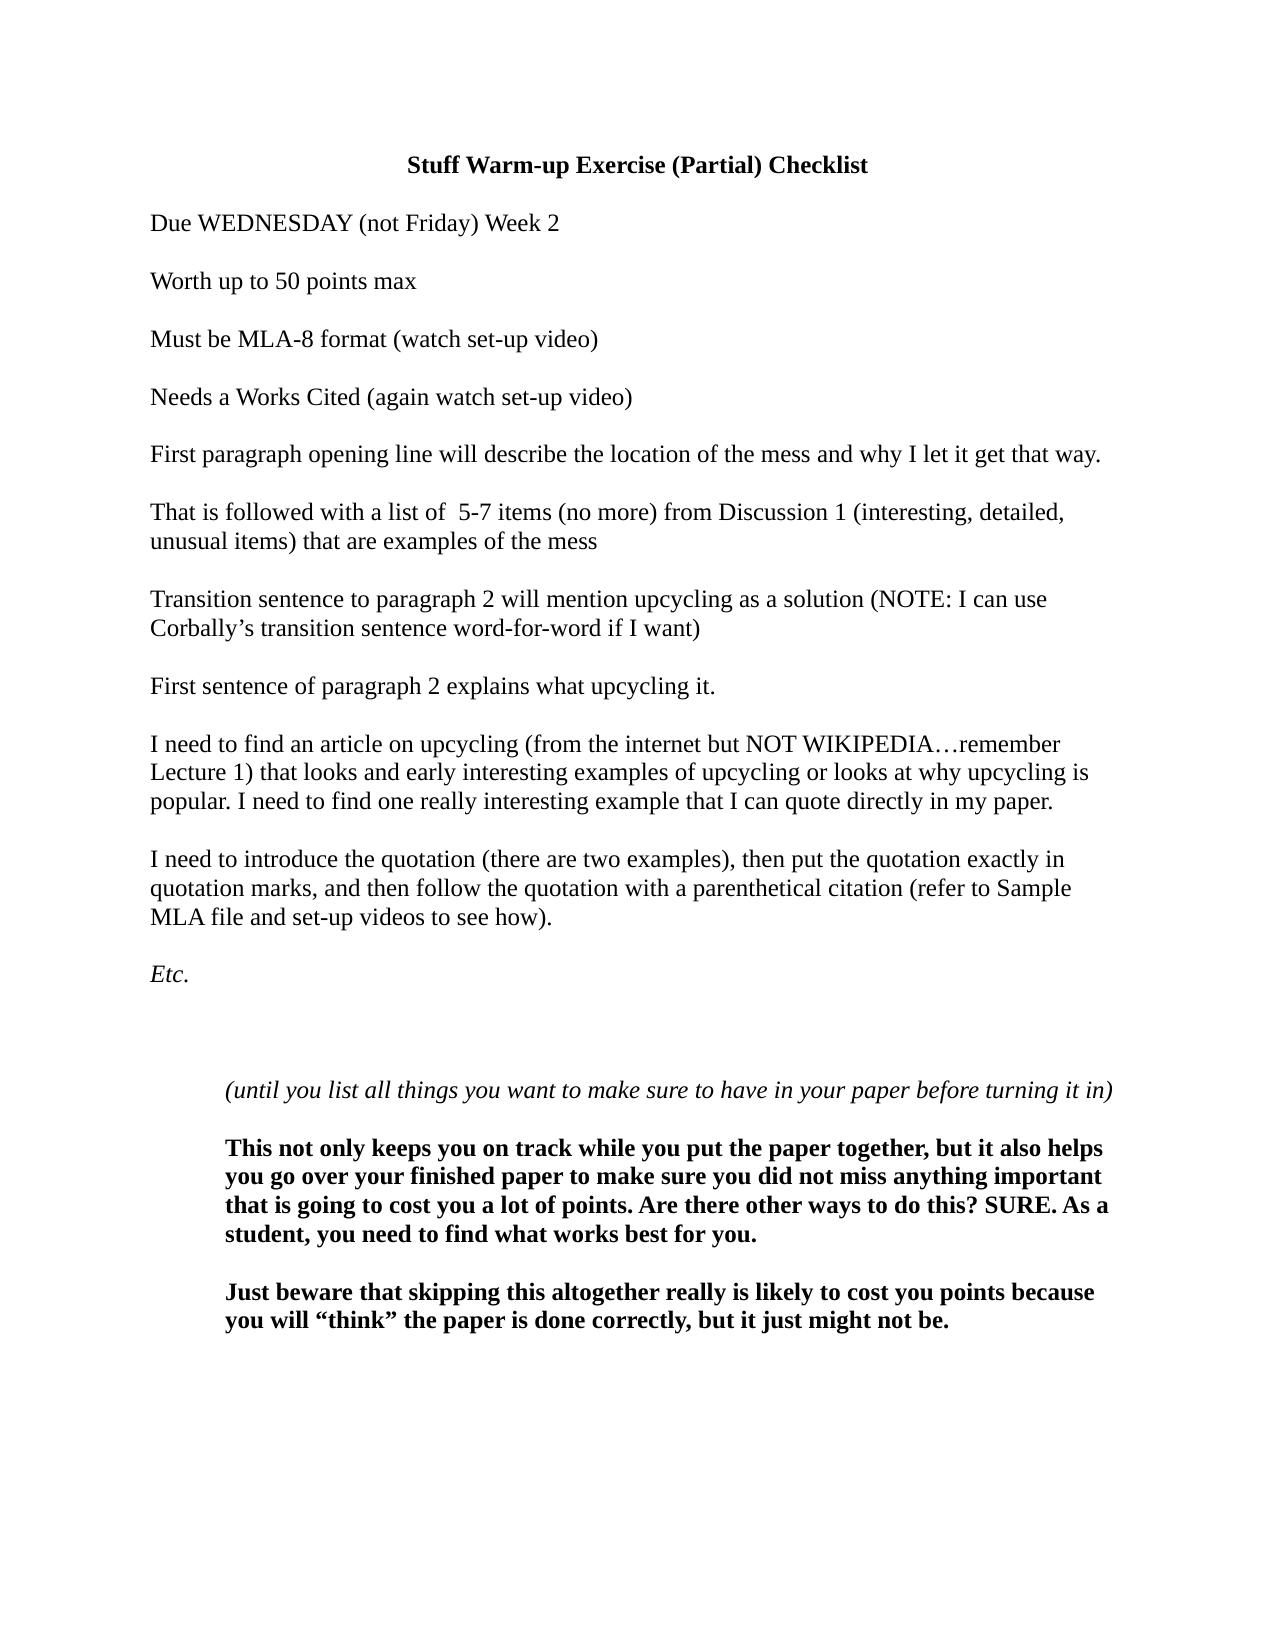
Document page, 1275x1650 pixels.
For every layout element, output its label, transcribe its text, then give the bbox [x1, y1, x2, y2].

text Etc. [150, 959, 1125, 988]
text Transition sentence to paragraph 2 will mention upcycling as a solution (NOTE: I can use Corbally’s transition sentence word-for-word if I want) [150, 584, 1125, 642]
text Worth up to 50 points max [150, 266, 1125, 294]
text (until you list all things you want to make sure to have in your paper before turning it in) [225, 1075, 1125, 1103]
text Stuff Warm-up Exercise (Partial) Checklist [150, 150, 1125, 179]
text I need to find an article on upcycling (from the internet but NOT WIKIPEDIA…remember Lecture 1) that looks and early interesting examples of upcycling or looks at why upcycling is popular. I need to find one really interesting example that I can quote directly in my paper. [150, 729, 1125, 815]
text Needs a Works Cited (again watch set-up video) [150, 382, 1125, 410]
text Just beware that skipping this altogether really is likely to cost you points because you will “think” the paper is done correctly, but it just might not be. [225, 1277, 1125, 1334]
text This not only keeps you on track while you put the paper together, but it also helps you go over your finished paper to make sure you did not miss anything important that is going to cost you a lot of points. Are there other ways to do this? SURE. As a student, you need to find what works best for you. [225, 1133, 1125, 1248]
text That is followed with a list of 5-7 items (no more) from Discussion 1 (interesting, detailed, unusual items) that are examples of the mess [150, 497, 1125, 555]
text Must be MLA-8 format (watch set-up video) [150, 324, 1125, 352]
text First paragraph opening line will describe the location of the mess and why I let it get that way. [150, 439, 1125, 468]
text First sentence of paragraph 2 explains what upcycling it. [150, 671, 1125, 699]
text I need to introduce the quotation (there are two examples), then put the quotation exactly in quotation marks, and then follow the quotation with a parenthetical citation (refer to Sample MLA file and set-up videos to see how). [150, 844, 1125, 930]
text Due WEDNESDAY (not Friday) Week 2 [150, 208, 1125, 237]
